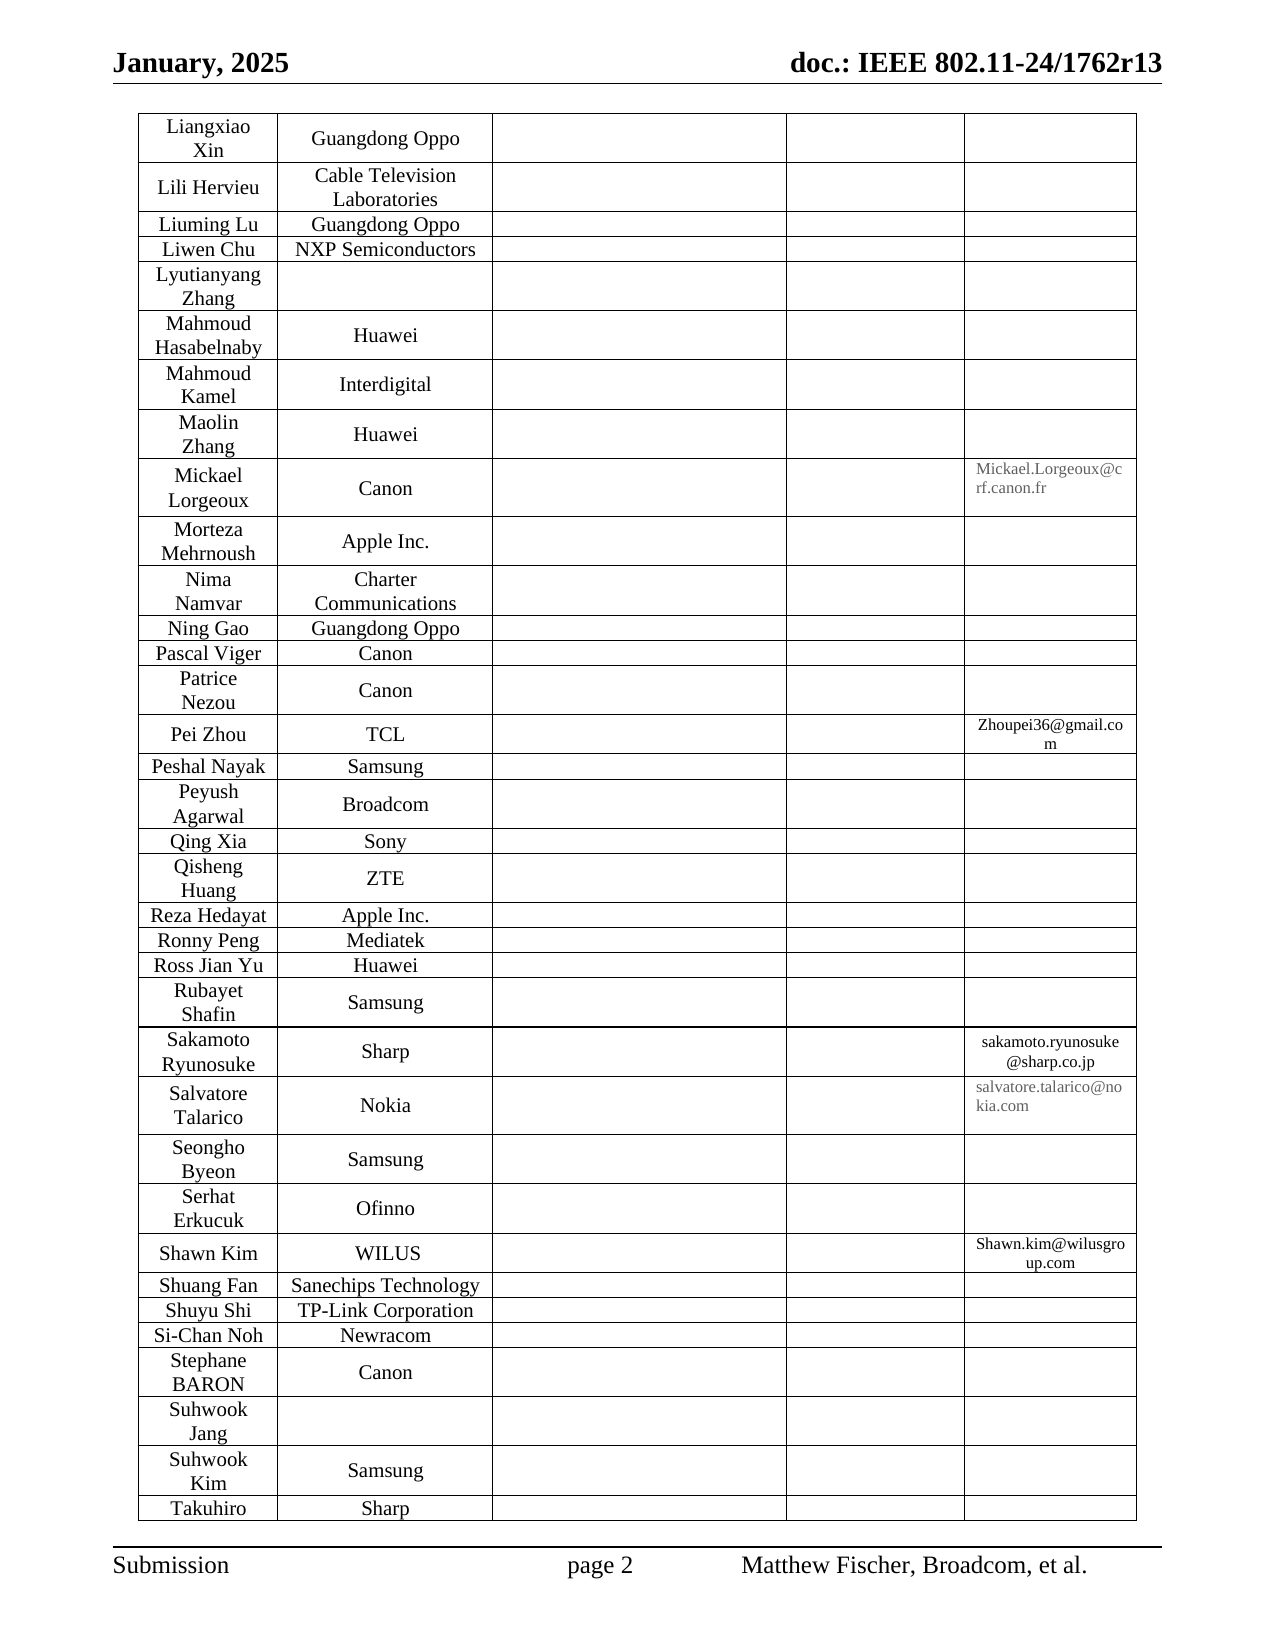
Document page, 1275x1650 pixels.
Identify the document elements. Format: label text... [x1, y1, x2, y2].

table_cell [493, 1496, 786, 1520]
table_cell [965, 114, 1136, 162]
table_cell Suhwook Jang [139, 1397, 277, 1445]
table_cell Charter Communications [278, 566, 492, 614]
table_cell Newracom [278, 1323, 492, 1347]
table_cell [493, 163, 786, 211]
table_cell [787, 237, 964, 261]
table_cell Mediatek [278, 928, 492, 952]
table_cell [965, 1348, 1136, 1396]
table_cell [965, 1273, 1136, 1297]
table_cell Ronny Peng [139, 928, 277, 952]
table_cell [787, 829, 964, 853]
table_cell [787, 1135, 964, 1183]
table_cell [493, 1323, 786, 1347]
table_cell [493, 1028, 786, 1076]
table_cell [965, 666, 1136, 714]
table_cell [787, 459, 964, 516]
table_cell [493, 1273, 786, 1297]
table_cell Huawei [278, 311, 492, 359]
table_cell [787, 715, 964, 753]
table_cell Suhwook Kim [139, 1446, 277, 1494]
table_cell Seongho Byeon [139, 1135, 277, 1183]
table_cell Guangdong Oppo [278, 616, 492, 640]
table_cell [493, 262, 786, 310]
table_cell [493, 114, 786, 162]
table_cell [965, 262, 1136, 310]
table_cell Liuming Lu [139, 212, 277, 236]
table_cell [493, 1397, 786, 1445]
table_cell [493, 978, 786, 1026]
table_cell [787, 517, 964, 565]
table_cell [787, 1496, 964, 1520]
table_cell [787, 953, 964, 977]
table_cell [965, 953, 1136, 977]
table_cell [965, 212, 1136, 236]
table_cell [965, 360, 1136, 408]
table_cell Shuyu Shi [139, 1298, 277, 1322]
table_cell Pascal Viger [139, 641, 277, 665]
table_cell [965, 829, 1136, 853]
table_cell [787, 311, 964, 359]
table_cell Shuang Fan [139, 1273, 277, 1297]
table_cell [965, 1446, 1136, 1494]
table_cell Canon [278, 1348, 492, 1396]
table_cell Canon [278, 459, 492, 516]
table_cell Apple Inc. [278, 517, 492, 565]
table_cell Peyush Agarwal [139, 780, 277, 828]
table_cell Nokia [278, 1077, 492, 1134]
table_cell [787, 1298, 964, 1322]
table_cell [965, 616, 1136, 640]
table_cell Sharp [278, 1028, 492, 1076]
table_cell [965, 1323, 1136, 1347]
table_cell [493, 311, 786, 359]
table_cell Shawn.kim@wilusgroup.com [965, 1234, 1136, 1272]
table_cell [965, 854, 1136, 902]
table_cell [493, 459, 786, 516]
table_cell [787, 1184, 964, 1232]
table_cell Serhat Erkucuk [139, 1184, 277, 1232]
table_cell [787, 854, 964, 902]
table_cell [493, 903, 786, 927]
table_cell Takuhiro Sato [139, 1496, 277, 1520]
table_cell Canon [278, 641, 492, 665]
table_cell Qing Xia [139, 829, 277, 853]
table_cell [787, 903, 964, 927]
table_cell [965, 1298, 1136, 1322]
table_cell TP-Link Corporation [278, 1298, 492, 1322]
table_cell Qisheng Huang [139, 854, 277, 902]
table_cell Apple Inc. [278, 903, 492, 927]
table_cell Salvatore Talarico [139, 1077, 277, 1134]
table_cell Si-Chan Noh [139, 1323, 277, 1347]
table_cell [787, 1397, 964, 1445]
table_cell [493, 360, 786, 408]
table_cell Huawei [278, 410, 492, 458]
table_cell [787, 1348, 964, 1396]
table_cell [965, 237, 1136, 261]
table_cell [493, 641, 786, 665]
table_cell [965, 517, 1136, 565]
table_cell Zhoupei36@gmail.com [965, 715, 1136, 753]
table_cell [787, 1273, 964, 1297]
table_cell [493, 854, 786, 902]
table_cell [965, 163, 1136, 211]
table_cell [787, 262, 964, 310]
table_cell Canon [278, 666, 492, 714]
table_cell [493, 1184, 786, 1232]
table_cell [787, 360, 964, 408]
table_cell [787, 1446, 964, 1494]
table_cell Mahmoud Kamel [139, 360, 277, 408]
table_cell ZTE [278, 854, 492, 902]
table_cell Maolin Zhang [139, 410, 277, 458]
table_cell Huawei [278, 953, 492, 977]
table_cell Peshal Nayak [139, 754, 277, 778]
table_cell [493, 410, 786, 458]
table_cell [493, 953, 786, 977]
table_cell Sakamoto Ryunosuke [139, 1028, 277, 1076]
table_cell Mickael Lorgeoux [139, 459, 277, 516]
table_cell Ofinno [278, 1184, 492, 1232]
table_cell [787, 641, 964, 665]
table_cell [493, 1298, 786, 1322]
table_cell [787, 616, 964, 640]
table_cell [965, 410, 1136, 458]
table_cell Samsung [278, 754, 492, 778]
table_cell Lili Hervieu [139, 163, 277, 211]
table_cell Morteza Mehrnoush [139, 517, 277, 565]
table_cell [493, 666, 786, 714]
table_cell [493, 566, 786, 614]
table_cell [493, 715, 786, 753]
table_cell [493, 212, 786, 236]
table_cell [493, 754, 786, 778]
table_cell [493, 780, 786, 828]
table_cell [493, 1135, 786, 1183]
table_cell Sanechips Technology [278, 1273, 492, 1297]
table_cell [965, 903, 1136, 927]
table_cell Guangdong Oppo [278, 114, 492, 162]
table_cell Rubayet Shafin [139, 978, 277, 1026]
table_cell Nima Namvar [139, 566, 277, 614]
table_cell Liwen Chu [139, 237, 277, 261]
table_cell Samsung [278, 1135, 492, 1183]
table_cell TCL [278, 715, 492, 753]
table_cell [278, 262, 492, 310]
table_cell Sharp [278, 1496, 492, 1520]
table_cell [493, 1234, 786, 1272]
table_cell [787, 212, 964, 236]
table_cell [493, 928, 786, 952]
table_cell [965, 311, 1136, 359]
table_cell [965, 928, 1136, 952]
table_cell [493, 237, 786, 261]
table_cell [787, 163, 964, 211]
table_cell [493, 517, 786, 565]
table_cell [493, 1077, 786, 1134]
table_cell [787, 754, 964, 778]
table_cell [787, 928, 964, 952]
table_cell Interdigital [278, 360, 492, 408]
table_cell [965, 566, 1136, 614]
table_cell Samsung [278, 978, 492, 1026]
table_cell [965, 780, 1136, 828]
table_cell [493, 1446, 786, 1494]
table_cell [787, 666, 964, 714]
table_cell [965, 1184, 1136, 1232]
table_cell Pei Zhou [139, 715, 277, 753]
table_cell Ning Gao [139, 616, 277, 640]
table_cell [493, 829, 786, 853]
table_cell [965, 754, 1136, 778]
table_cell [965, 1397, 1136, 1445]
table_cell Mahmoud Hasabelnaby [139, 311, 277, 359]
table_cell Shawn Kim [139, 1234, 277, 1272]
table_cell Stephane BARON [139, 1348, 277, 1396]
table_cell [787, 114, 964, 162]
table_cell [787, 410, 964, 458]
table_cell [493, 1348, 786, 1396]
table_cell Reza Hedayat [139, 903, 277, 927]
table_cell [787, 978, 964, 1026]
table_cell Broadcom [278, 780, 492, 828]
table_cell Cable Television Laboratories [278, 163, 492, 211]
table_cell Mickael.Lorgeoux@crf.canon.fr [965, 459, 1136, 516]
table_cell [787, 1028, 964, 1076]
table_cell sakamoto.ryunosuke@sharp.co.jp [965, 1028, 1136, 1076]
table_cell [787, 1077, 964, 1134]
table_cell [965, 1496, 1136, 1520]
table_cell Sony [278, 829, 492, 853]
table_cell [787, 1323, 964, 1347]
table_cell [493, 616, 786, 640]
table_cell [787, 566, 964, 614]
table_cell [787, 780, 964, 828]
table_cell Liangxiao Xin [139, 114, 277, 162]
table_cell WILUS [278, 1234, 492, 1272]
table_cell Patrice Nezou [139, 666, 277, 714]
table_cell Samsung [278, 1446, 492, 1494]
table_cell NXP Semiconductors [278, 237, 492, 261]
table_cell Ross Jian Yu [139, 953, 277, 977]
table_cell [278, 1397, 492, 1445]
table_cell Guangdong Oppo [278, 212, 492, 236]
table_cell salvatore.talarico@nokia.com [965, 1077, 1136, 1134]
table_cell [965, 1135, 1136, 1183]
table_cell [965, 641, 1136, 665]
table_cell Lyutianyang Zhang [139, 262, 277, 310]
table_cell [965, 978, 1136, 1026]
table_cell [787, 1234, 964, 1272]
